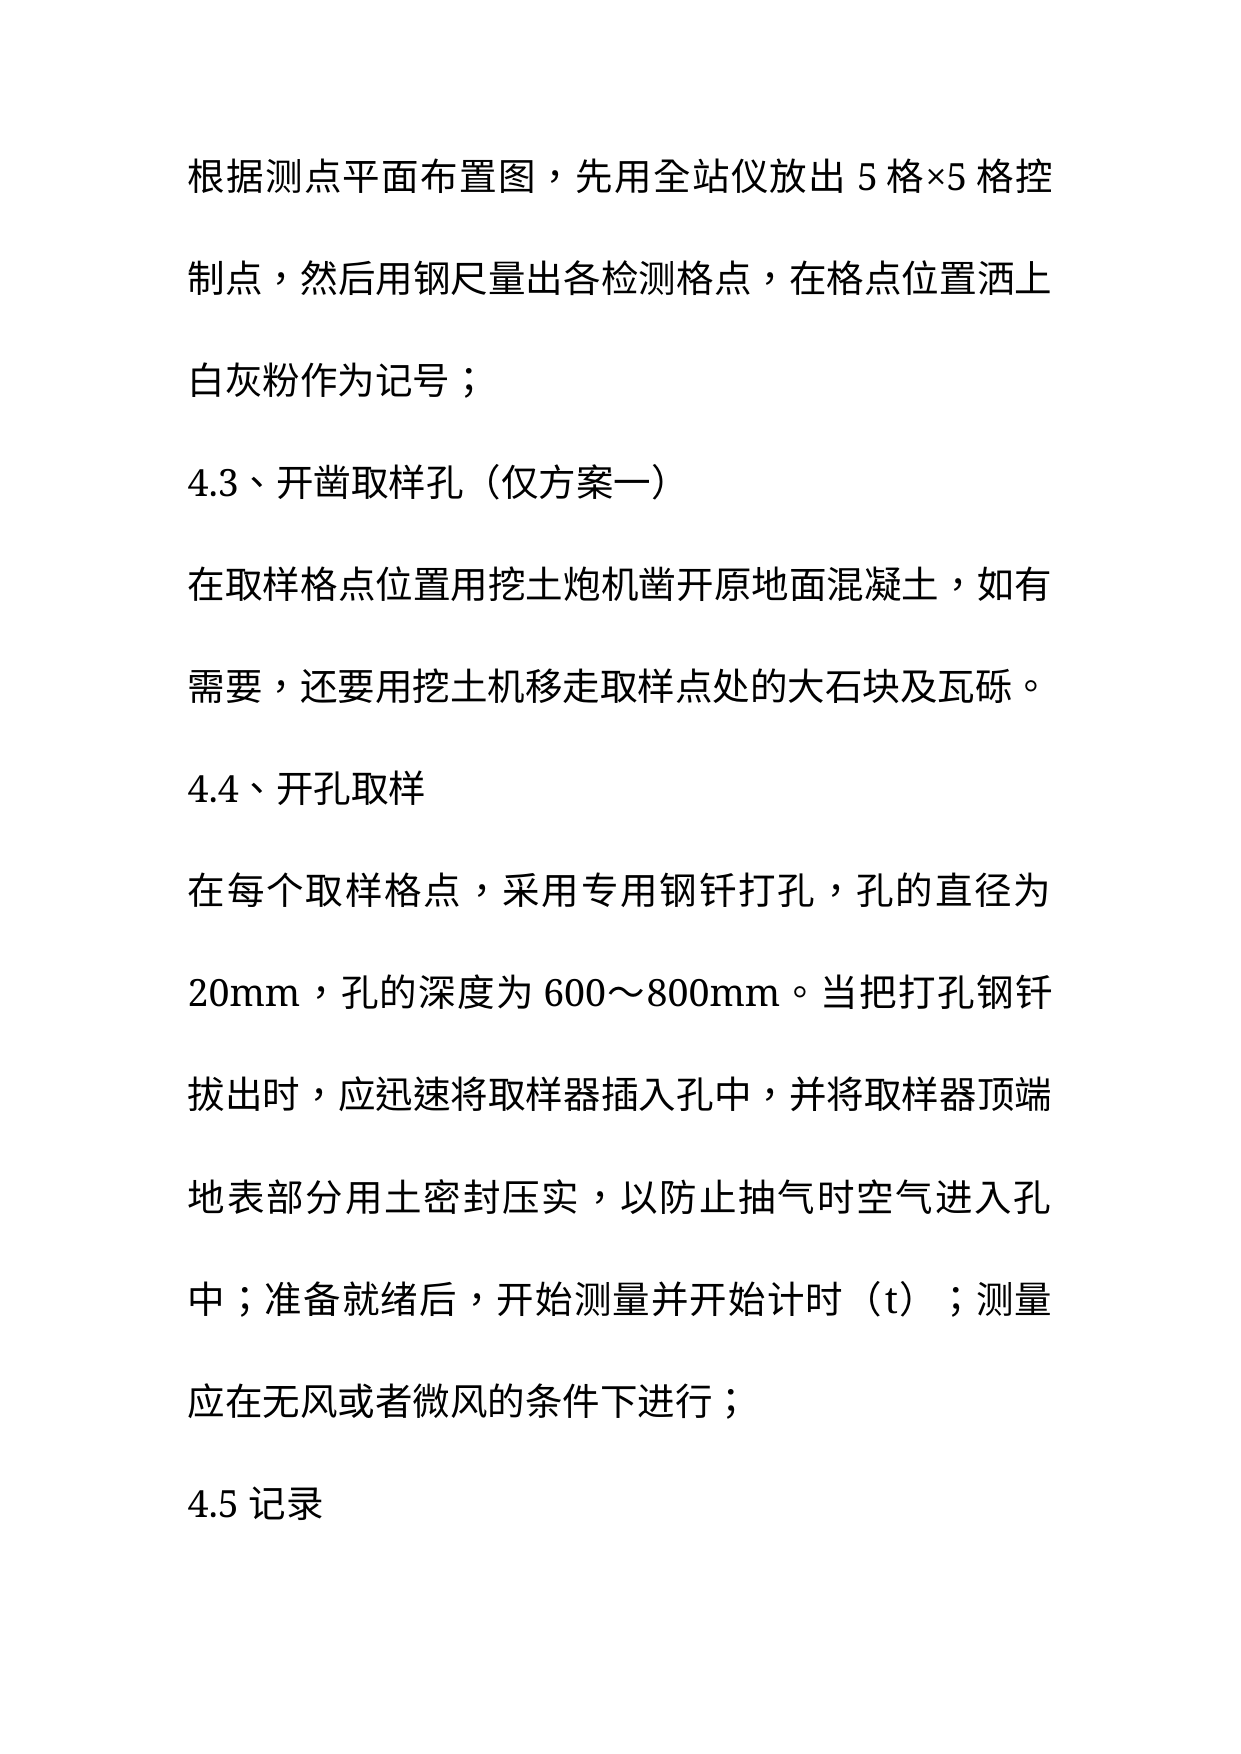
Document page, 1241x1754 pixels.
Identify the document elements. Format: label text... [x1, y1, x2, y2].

text 根据测点平面布置图，先用全站仪放出5格×5格控制点，然后用钢尺量出各检测格点，在格点位置洒上白灰粉作为记号； [187, 150, 1053, 405]
text 4.3、开凿取样孔（仅方案一） [187, 456, 1053, 507]
text 4.5 记录 [187, 1477, 1053, 1528]
text 在取样格点位置用挖土炮机凿开原地面混凝土，如有需要，还要用挖土机移走取样点处的大石块及瓦砾。 [187, 558, 1053, 711]
text 4.4、开孔取样 [187, 762, 1053, 813]
text 在每个取样格点，采用专用钢钎打孔，孔的直径为20mm，孔的深度为600～800mm。当把打孔钢钎拔出时，应迅速将取样器插入孔中，并将取样器顶端地表部分用土密封压实，以防止抽气时空气进入孔中；准备就绪后，开始测量并开始计时（t）；测量应在无风或者微风的条件下进行； [187, 864, 1053, 1426]
